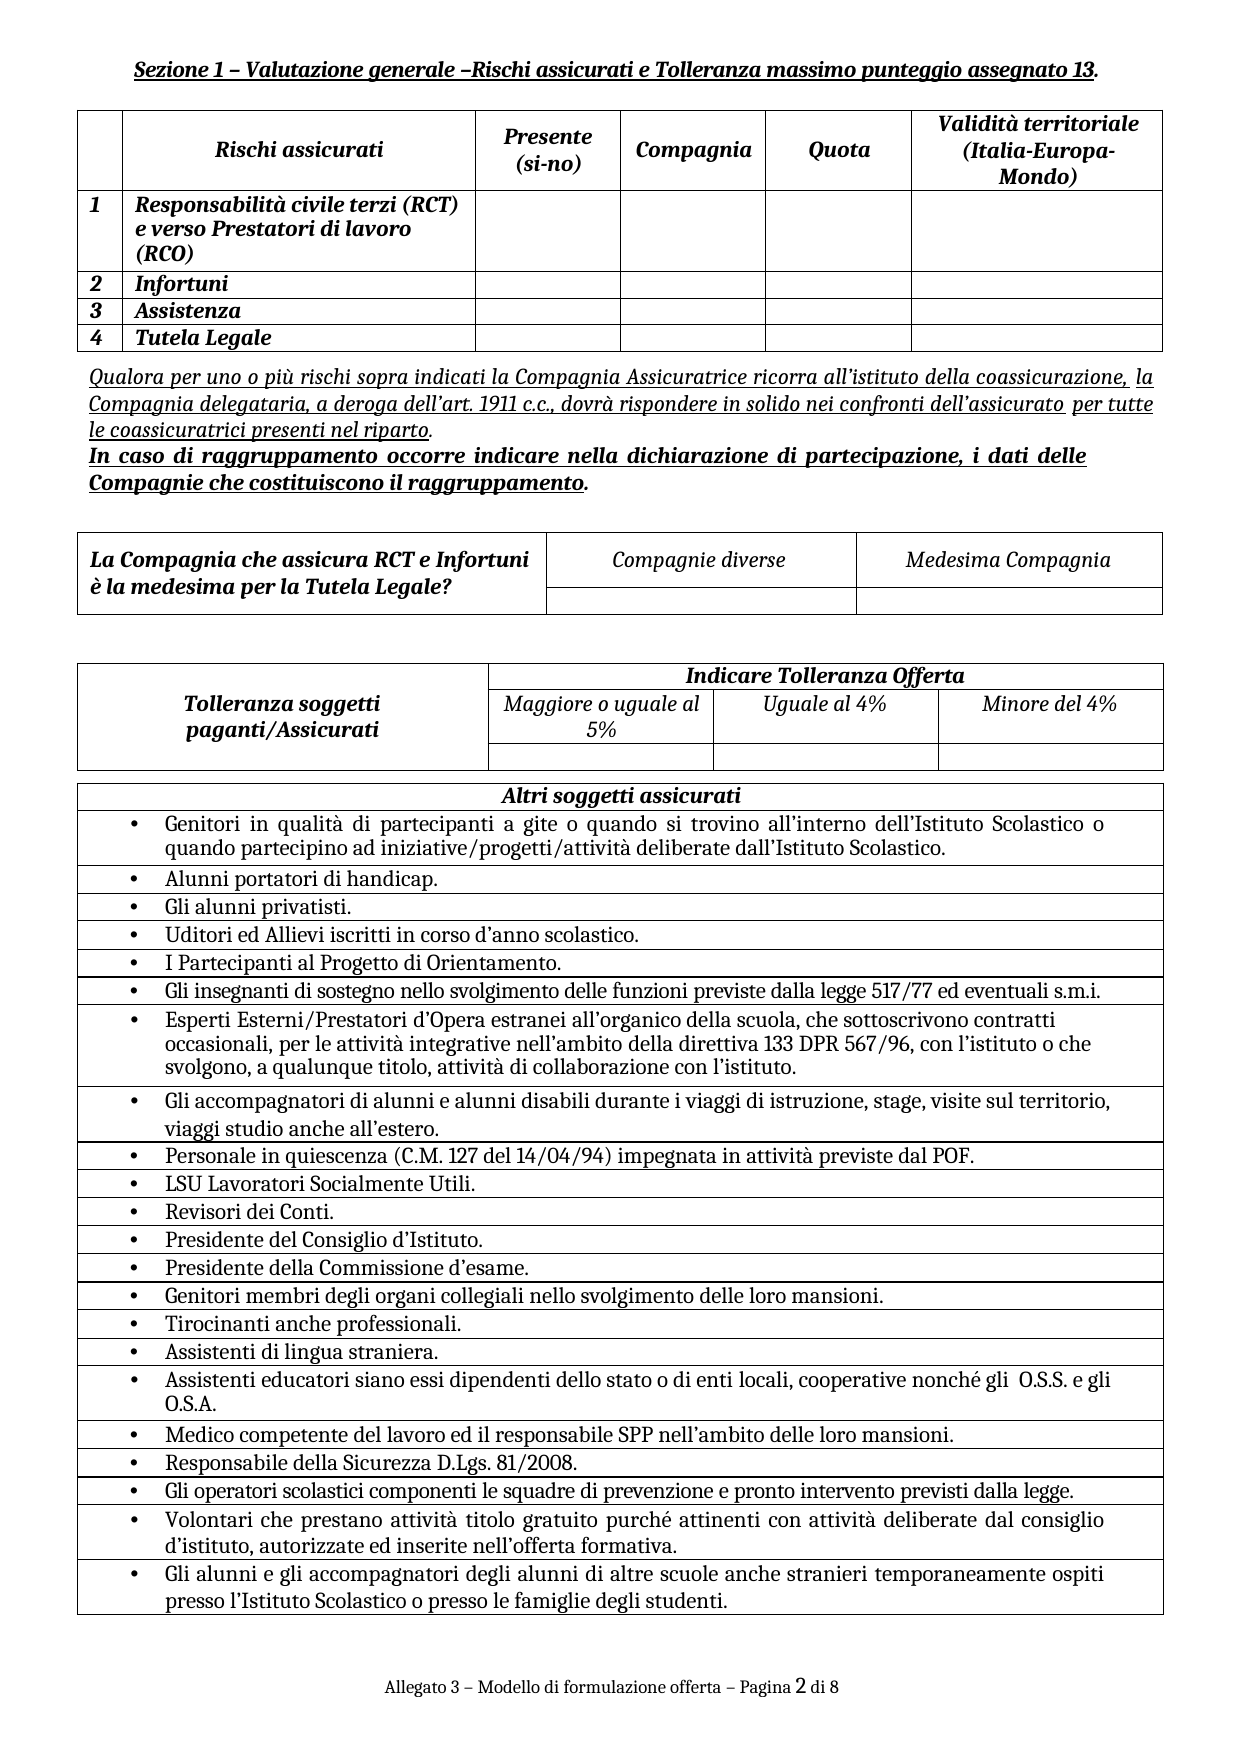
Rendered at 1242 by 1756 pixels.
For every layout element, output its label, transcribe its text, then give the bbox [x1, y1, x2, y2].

table_cell [714, 744, 938, 770]
table_cell Assistenti di lingua straniera. [78, 1339, 1163, 1365]
table_header Medesima Compagnia [857, 533, 1162, 587]
table_cell Responsabilità civile terzi (RCT) e verso Prestatori di lavoro (RCO) [123, 191, 475, 271]
table_cell Alunni portatori di handicap. [78, 866, 1163, 892]
table_cell Gli alunni privatisti. [78, 894, 1163, 920]
table_cell Volontari che prestano attività titolo gratuito purché attinenti con attività deliberate dal consiglio d’istituto, autorizzate ed inserite nell’offerta formativa. [78, 1505, 1163, 1559]
table_cell [547, 588, 856, 613]
table_cell Maggiore o uguale al 5% [489, 690, 713, 743]
table_header Rischi assicurati [123, 111, 475, 190]
text Qualora per uno o più rischi sopra indicati la Compagnia Assicuratrice ricorra all’istituto della coassicurazione, la Compagnia delegataria, a deroga dell’art. 1911 c.c., dovrà rispondere in solido nei confronti dell’assicurato per tutte le coassicuratrici presenti nel riparto. [89, 364, 1153, 443]
table_cell 1 [78, 191, 122, 271]
table_cell [621, 299, 765, 324]
table_header Presente (si-no) [476, 111, 620, 190]
table_cell [939, 744, 1163, 770]
table_cell [476, 299, 620, 324]
table_cell 4 [78, 325, 122, 351]
table_cell [621, 191, 765, 271]
table_cell Tutela Legale [123, 325, 475, 351]
table_cell Assistenza [123, 299, 475, 324]
table_cell Presidente del Consiglio d’Istituto. [78, 1226, 1163, 1253]
table_header Quota [766, 111, 911, 190]
table_header Indicare Tolleranza Offerta [489, 664, 1163, 689]
table_cell [912, 191, 1162, 271]
table_cell LSU Lavoratori Socialmente Utili. [78, 1170, 1163, 1197]
table_cell Minore del 4% [939, 690, 1163, 743]
table_cell Responsabile della Sicurezza D.Lgs. 81/2008. [78, 1449, 1163, 1476]
table_cell [476, 191, 620, 271]
table_cell Genitori membri degli organi collegiali nello svolgimento delle loro mansioni. [78, 1283, 1163, 1309]
table_cell [621, 272, 765, 297]
table_header [78, 111, 122, 190]
table_cell [912, 299, 1162, 324]
table_cell [766, 191, 911, 271]
table_cell 2 [78, 272, 122, 297]
table_cell Uditori ed Allievi iscritti in corso d’anno scolastico. [78, 921, 1163, 948]
table_cell Esperti Esterni/Prestatori d’Opera estranei all’organico della scuola, che sottoscrivono contratti occasionali, per le attività integrative nell’ambito della direttiva 133 DPR 567/96, con l’istituto o che svolgono, a qualunque titolo, attività di collaborazione con l’istituto. [78, 1005, 1163, 1086]
table_header Tolleranza soggetti paganti/Assicurati [78, 664, 488, 770]
table_cell Uguale al 4% [714, 690, 938, 743]
table_cell Gli insegnanti di sostegno nello svolgimento delle funzioni previste dalla legge 517/77 ed eventuali s.m.i. [78, 978, 1163, 1004]
table_header La Compagnia che assicura RCT e Infortuni è la medesima per la Tutela Legale? [78, 533, 546, 613]
table_cell [476, 272, 620, 297]
table_cell [476, 325, 620, 351]
table_header Altri soggetti assicurati [78, 784, 1163, 809]
table_cell [857, 588, 1162, 613]
table_cell Presidente della Commissione d’esame. [78, 1254, 1163, 1281]
table_cell [489, 744, 713, 770]
table_cell Gli alunni e gli accompagnatori degli alunni di altre scuole anche stranieri temporaneamente ospiti presso l’Istituto Scolastico o presso le famiglie degli studenti. [78, 1560, 1163, 1614]
table_cell I Partecipanti al Progetto di Orientamento. [78, 950, 1163, 976]
table_cell Assistenti educatori siano essi dipendenti dello stato o di enti locali, cooperative nonché gli O.S.S. e gli O.S.A. [78, 1366, 1163, 1420]
table_cell Tirocinanti anche professionali. [78, 1310, 1163, 1337]
table_cell [766, 325, 911, 351]
table_cell 3 [78, 299, 122, 324]
table_cell Infortuni [123, 272, 475, 297]
table_cell [912, 272, 1162, 297]
table_cell Revisori dei Conti. [78, 1198, 1163, 1225]
table_header Compagnie diverse [547, 533, 856, 587]
table_cell [766, 272, 911, 297]
table_cell Personale in quiescenza (C.M. 127 del 14/04/94) impegnata in attività previste dal POF. [78, 1143, 1163, 1169]
subtitle Sezione 1 – Valutazione generale –Rischi assicurati e Tolleranza massimo punteggio assegnato 13. [134, 57, 1179, 83]
table_header Validità territoriale (Italia-Europa- Mondo) [912, 111, 1162, 190]
table_cell [912, 325, 1162, 351]
table_cell [621, 325, 765, 351]
table_cell Gli operatori scolastici componenti le squadre di prevenzione e pronto intervento previsti dalla legge. [78, 1478, 1163, 1504]
subtitle In caso di raggruppamento occorre indicare nella dichiarazione di partecipazione, i dati delle Compagnie che costituiscono il raggruppamento. [89, 443, 1088, 496]
table_cell Gli accompagnatori di alunni e alunni disabili durante i viaggi di istruzione, stage, visite sul territorio, viaggi studio anche all’estero. [78, 1087, 1163, 1141]
table_cell [766, 299, 911, 324]
table_cell Medico competente del lavoro ed il responsabile SPP nell’ambito delle loro mansioni. [78, 1421, 1163, 1448]
table_cell Genitori in qualità di partecipanti a gite o quando si trovino all’interno dell’Istituto Scolastico o quando partecipino ad iniziative/progetti/attività deliberate dall’Istituto Scolastico. [78, 811, 1163, 864]
table_header Compagnia [621, 111, 765, 190]
